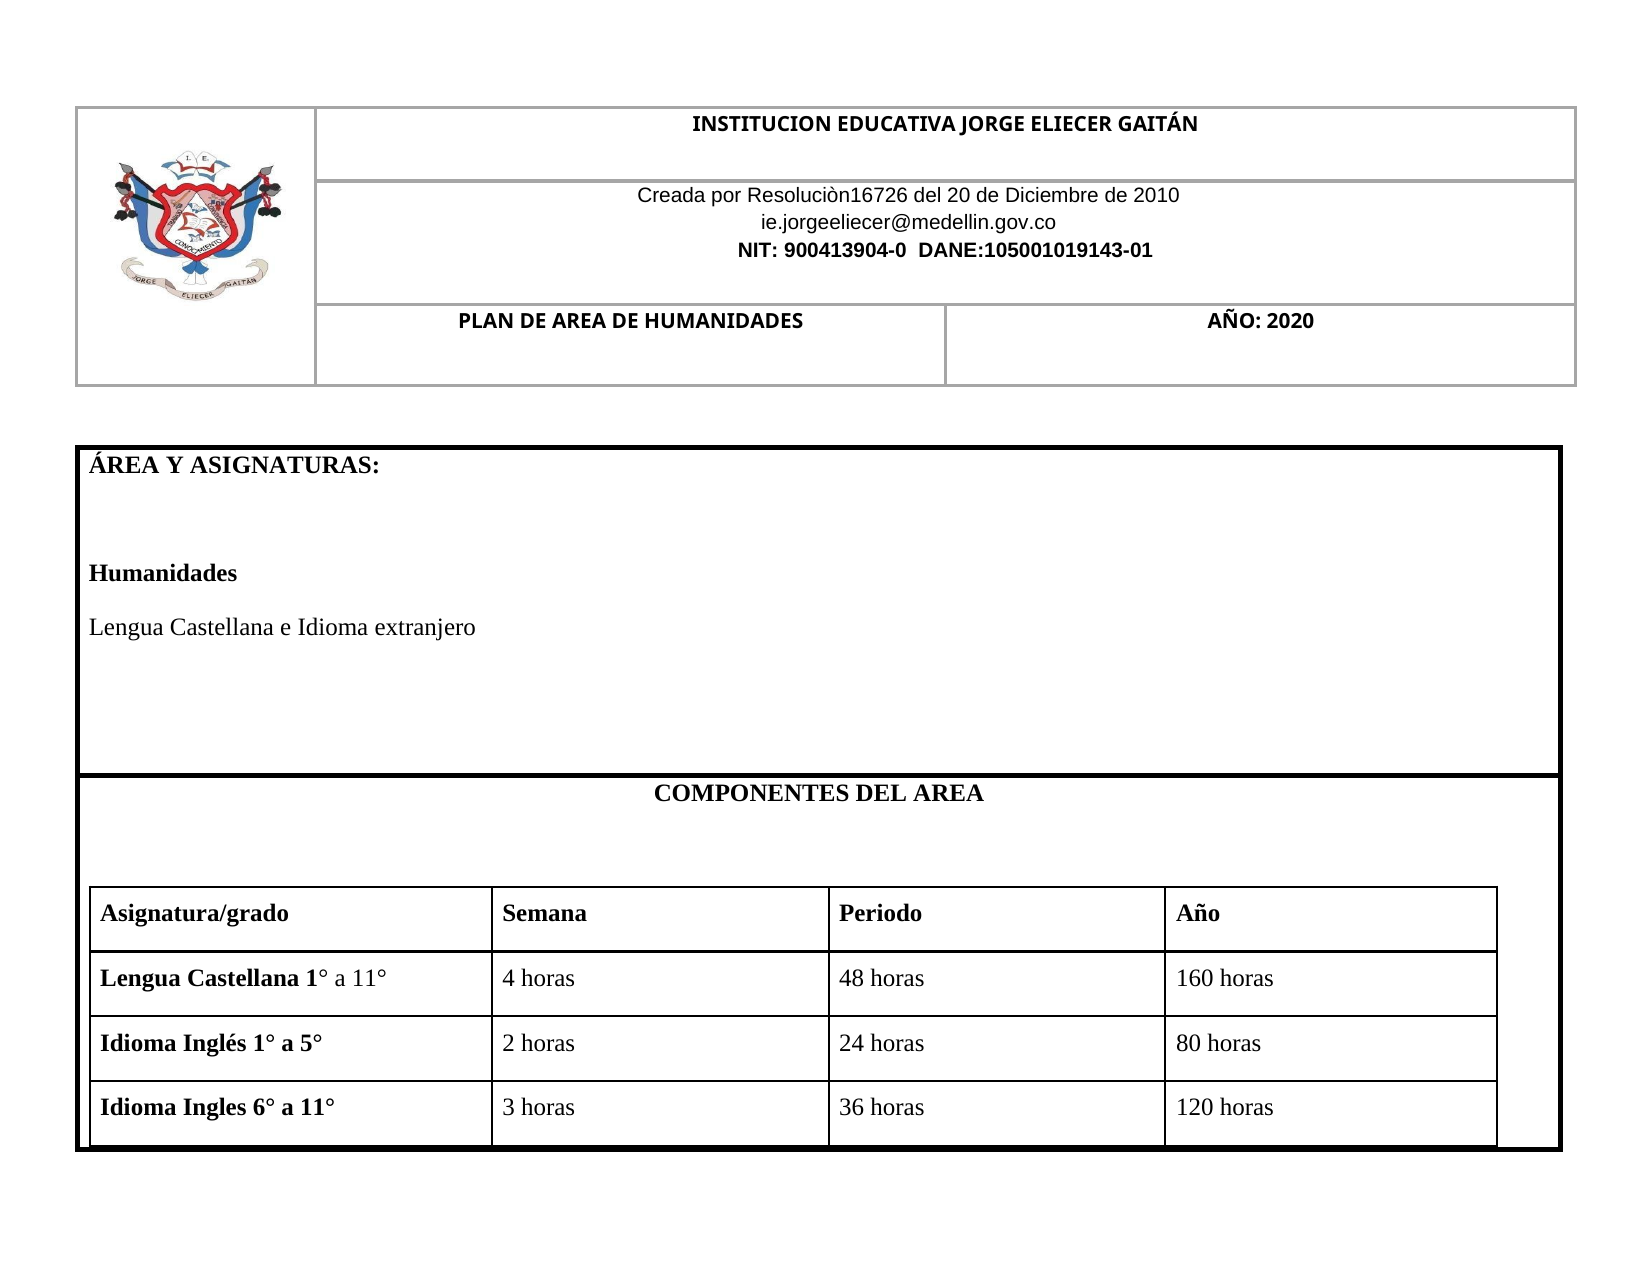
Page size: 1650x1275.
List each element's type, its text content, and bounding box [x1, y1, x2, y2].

picture [104, 145, 288, 306]
table_cell COMPONENTES DEL AREA [80, 778, 1558, 1147]
table_header ÁREA Y ASIGNATURAS: Humanidades Lengua Castellana e Idioma extranjero [80, 450, 1558, 773]
